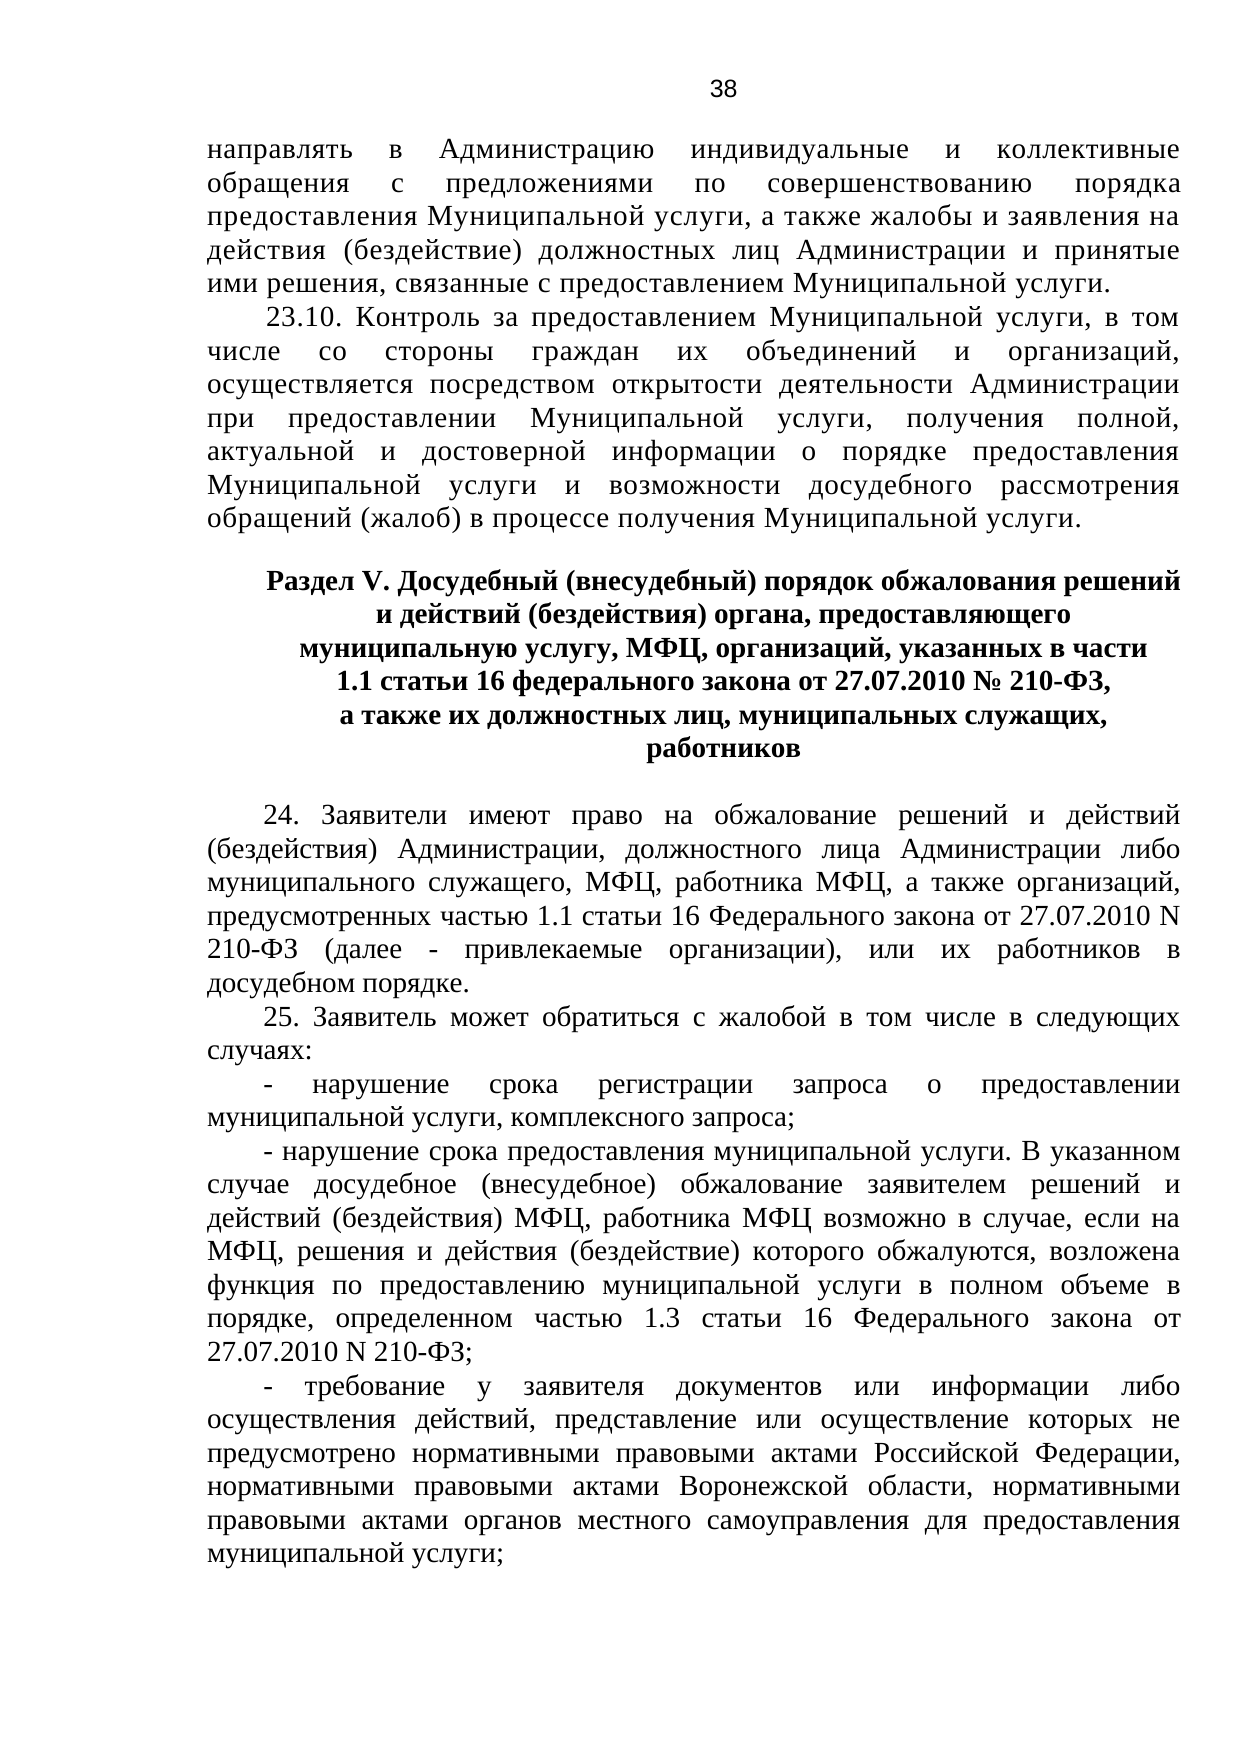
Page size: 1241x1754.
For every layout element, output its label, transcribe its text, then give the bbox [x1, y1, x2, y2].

text Раздел V. Досудебный (внесудебный) порядок обжалования решений [207, 563, 1181, 596]
text - требование у заявителя документов или информации либо осуществления действий, представление или осуществление которых не предусмотрено нормативными правовыми актами Российской Федерации, нормативными правовыми актами Воронежской области, нормативными правовыми актами органов местного самоуправления для предоставления муниципальной услуги; [207, 1368, 1181, 1569]
text а также их должностных лиц, муниципальных служащих, [207, 697, 1181, 730]
text - нарушение срока регистрации запроса о предоставлении муниципальной услуги, комплексного запроса; [207, 1066, 1181, 1133]
text 23.10. Контроль за предоставлением Муниципальной услуги, в том числе со стороны граждан их объединений и организаций, осуществляется посредством открытости деятельности Администрации при предоставлении Муниципальной услуги, получения полной, актуальной и достоверной информации о порядке предоставления Муниципальной услуги и возможности досудебного рассмотрения обращений (жалоб) в процессе получения Муниципальной услуги. [207, 299, 1181, 534]
text 25. Заявитель может обратиться с жалобой в том числе в следующих случаях: [207, 999, 1181, 1066]
text муниципальную услугу, МФЦ, организаций, указанных в части [207, 630, 1181, 663]
text - нарушение срока предоставления муниципальной услуги. В указанном случае досудебное (внесудебное) обжалование заявителем решений и действий (бездействия) МФЦ, работника МФЦ возможно в случае, если на МФЦ, решения и действия (бездействие) которого обжалуются, возложена функция по предоставлению муниципальной услуги в полном объеме в порядке, определенном частью 1.3 статьи 16 Федерального закона от 27.07.2010 N 210-ФЗ; [207, 1133, 1181, 1368]
text 1.1 статьи 16 федерального закона от 27.07.2010 № 210-ФЗ, [207, 663, 1181, 697]
text и действий (бездействия) органа, предоставляющего [207, 596, 1181, 630]
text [207, 131, 1181, 299]
text работников [207, 730, 1181, 764]
text 24. Заявители имеют право на обжалование решений и действий (бездействия) Администрации, должностного лица Администрации либо муниципального служащего, МФЦ, работника МФЦ, а также организаций, предусмотренных частью 1.1 статьи 16 Федерального закона от 27.07.2010 N 210-ФЗ (далее - привлекаемые организации), или их работников в досудебном порядке. [207, 797, 1181, 999]
